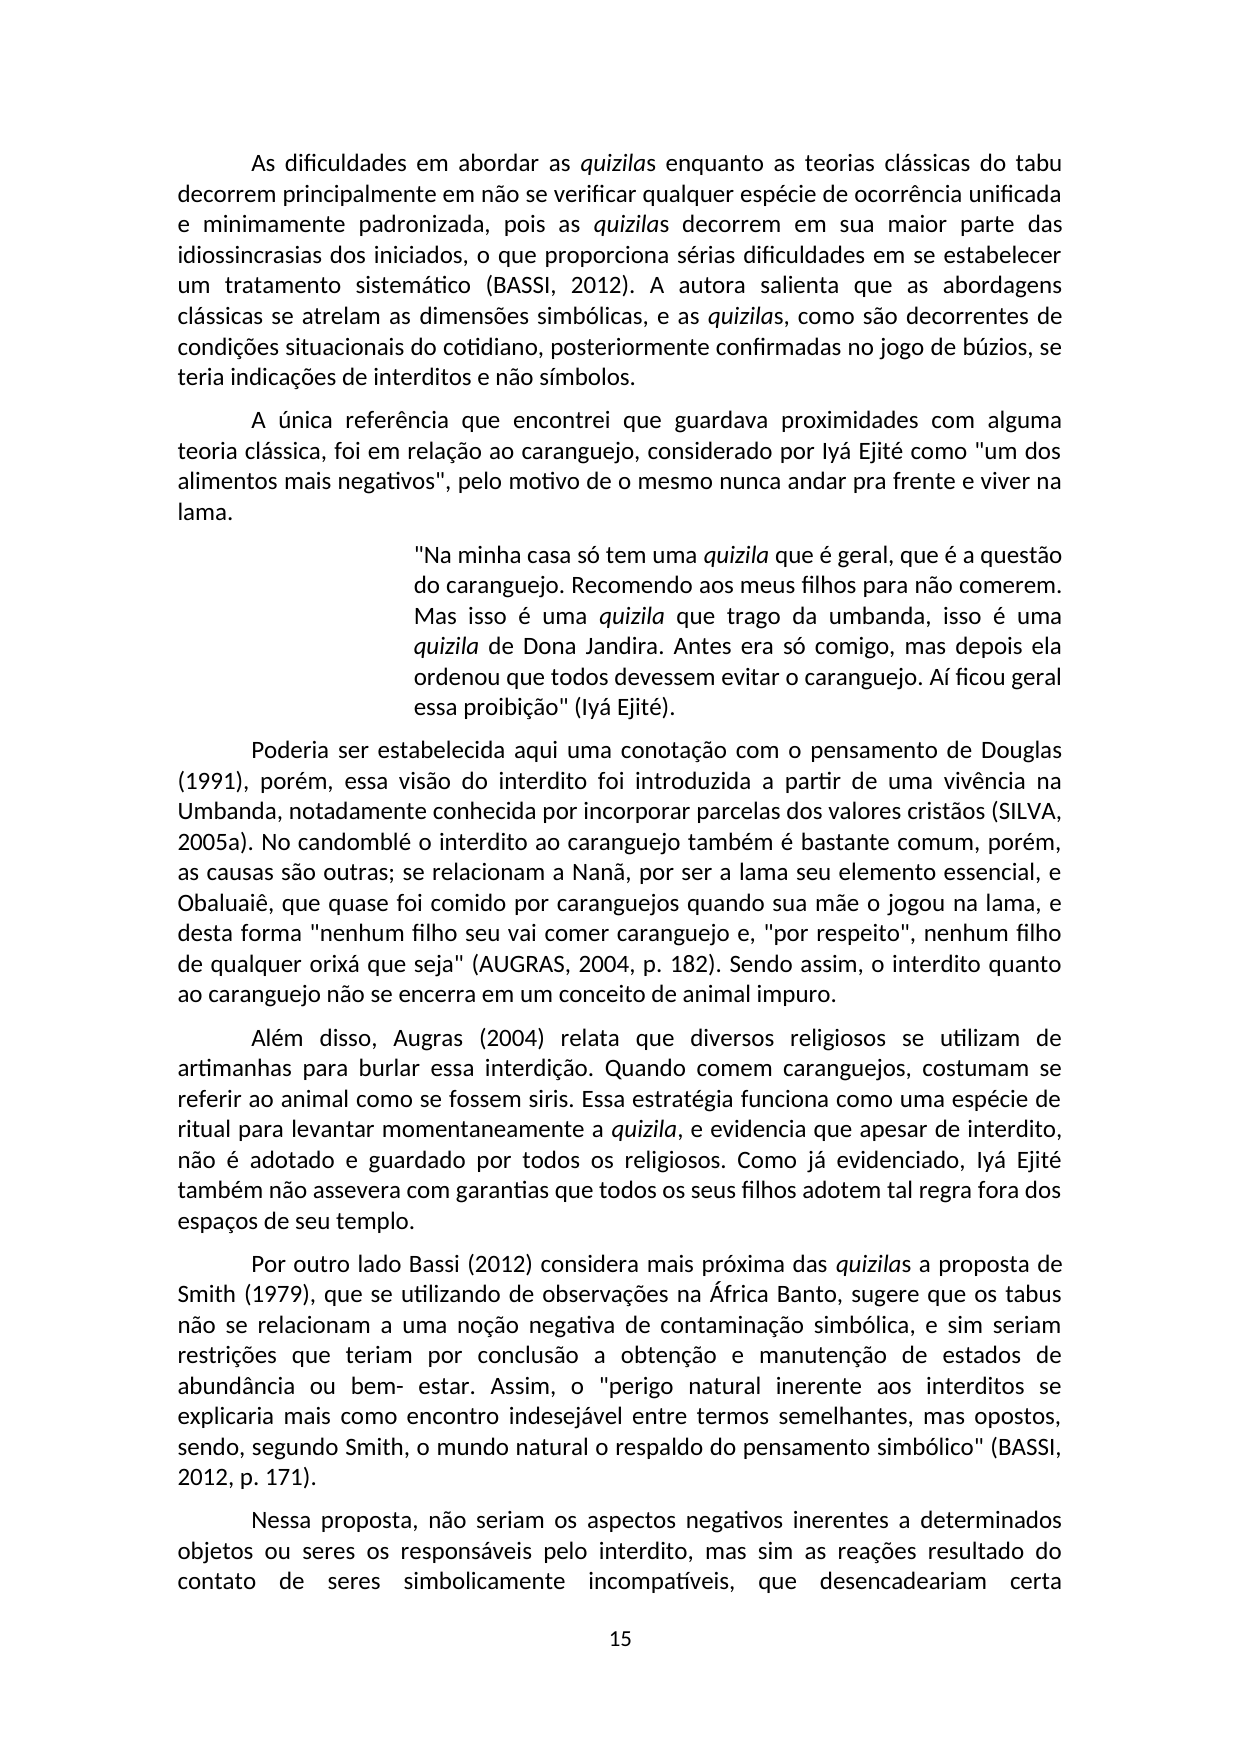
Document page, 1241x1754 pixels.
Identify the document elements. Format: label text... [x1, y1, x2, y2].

text A única referência que encontrei que guardava proximidades com alguma teoria clássica, foi em relação ao caranguejo, considerado por Iyá Ejité como "um dos alimentos mais negativos", pelo motivo de o mesmo nunca andar pra frente e viver na lama. [177, 404, 1063, 526]
text Poderia ser estabelecida aqui uma conotação com o pensamento de Douglas (1991), porém, essa visão do interdito foi introduzida a partir de uma vivência na Umbanda, notadamente conhecida por incorporar parcelas dos valores cristãos (SILVA, 2005a). No candomblé o interdito ao caranguejo também é bastante comum, porém, as causas são outras; se relacionam a Nanã, por ser a lama seu elemento essencial, e Obaluaiê, que quase foi comido por caranguejos quando sua mãe o jogou na lama, e desta forma "nenhum filho seu vai comer caranguejo e, "por respeito", nenhum filho de qualquer orixá que seja" (AUGRAS, 2004, p. 182). Sendo assim, o interdito quanto ao caranguejo não se encerra em um conceito de animal impuro. [177, 734, 1063, 1009]
text Por outro lado Bassi (2012) considera mais próxima das quizilas a proposta de Smith (1979), que se utilizando de observações na África Banto, sugere que os tabus não se relacionam a uma noção negativa de contaminação simbólica, e sim seriam restrições que teriam por conclusão a obtenção e manutenção de estados de abundância ou bem- estar. Assim, o "perigo natural inerente aos interditos se explicaria mais como encontro indesejável entre termos semelhantes, mas opostos, sendo, segundo Smith, o mundo natural o respaldo do pensamento simbólico" (BASSI, 2012, p. 171). [177, 1248, 1063, 1492]
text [177, 1504, 1063, 1596]
text As dificuldades em abordar as quizilas enquanto as teorias clássicas do tabu decorrem principalmente em não se verificar qualquer espécie de ocorrência unificada e minimamente padronizada, pois as quizilas decorrem em sua maior parte das idiossincrasias dos iniciados, o que proporciona sérias dificuldades em se estabelecer um tratamento sistemático (BASSI, 2012). A autora salienta que as abordagens clássicas se atrelam as dimensões simbólicas, e as quizilas, como são decorrentes de condições situacionais do cotidiano, posteriormente confirmadas no jogo de búzios, se teria indicações de interditos e não símbolos. [177, 148, 1063, 392]
text Além disso, Augras (2004) relata que diversos religiosos se utilizam de artimanhas para burlar essa interdição. Quando comem caranguejos, costumam se referir ao animal como se fossem siris. Essa estratégia funciona como uma espécie de ritual para levantar momentaneamente a quizila, e evidencia que apesar de interdito, não é adotado e guardado por todos os religiosos. Como já evidenciado, Iyá Ejité também não assevera com garantias que todos os seus filhos adotem tal regra fora dos espaços de seu templo. [177, 1022, 1063, 1235]
text "Na minha casa só tem uma quizila que é geral, que é a questão do caranguejo. Recomendo aos meus filhos para não comerem. Mas isso é uma quizila que trago da umbanda, isso é uma quizila de Dona Jandira. Antes era só comigo, mas depois ela ordenou que todos devessem evitar o caranguejo. Aí ficou geral essa proibição" (Iyá Ejité). [413, 539, 1063, 722]
